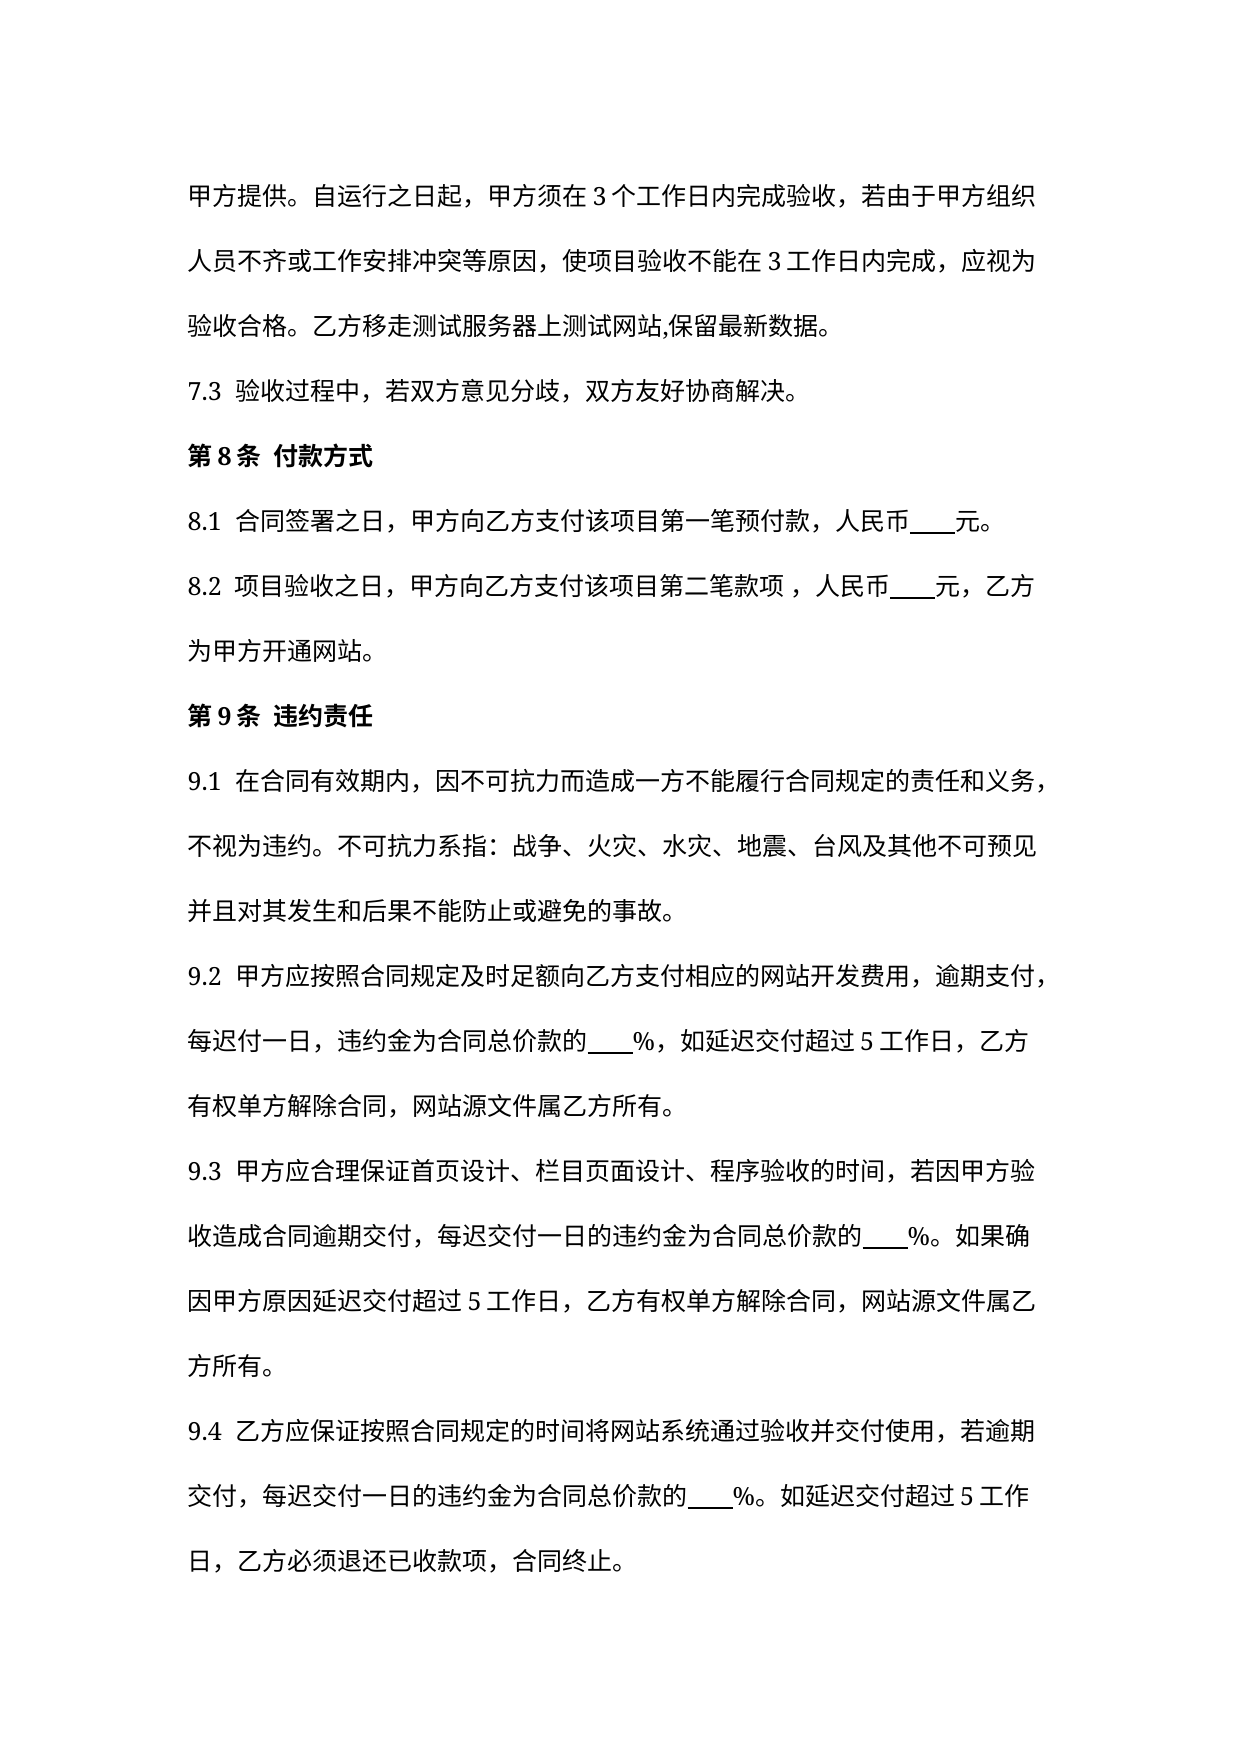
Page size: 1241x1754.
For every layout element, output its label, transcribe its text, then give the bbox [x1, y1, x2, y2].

text 9.3 甲方应合理保证首页设计、栏目页面设计、程序验收的时间，若因甲方验收造成合同逾期交付，每迟交付一日的违约金为合同总价款的 %。如果确因甲方原因延迟交付超过5工作日，乙方有权单方解除合同，网站源文件属乙方所有。 [187, 1137, 1053, 1397]
text 第9条 违约责任 [187, 682, 1053, 747]
text 8.2 项目验收之日，甲方向乙方支付该项目第二笔款项 ，人民币 元，乙方为甲方开通网站。 [187, 552, 1053, 682]
text 7.3 验收过程中，若双方意见分歧，双方友好协商解决。 [187, 357, 1053, 422]
text 9.1 在合同有效期内，因不可抗力而造成一方不能履行合同规定的责任和义务，不视为违约。不可抗力系指：战争、火灾、水灾、地震、台风及其他不可预见并且对其发生和后果不能防止或避免的事故。 [187, 747, 1053, 942]
text 9.2 甲方应按照合同规定及时足额向乙方支付相应的网站开发费用，逾期支付，每迟付一日，违约金为合同总价款的 %，如延迟交付超过5工作日，乙方有权单方解除合同，网站源文件属乙方所有。 [187, 942, 1053, 1137]
text 9.4 乙方应保证按照合同规定的时间将网站系统通过验收并交付使用，若逾期交付，每迟交付一日的违约金为合同总价款的 %。如延迟交付超过5工作日，乙方必须退还已收款项，合同终止。 [187, 1397, 1053, 1592]
text 第8条 付款方式 [187, 422, 1053, 487]
text 8.1 合同签署之日，甲方向乙方支付该项目第一笔预付款，人民币 元。 [187, 487, 1053, 552]
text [187, 162, 1053, 357]
